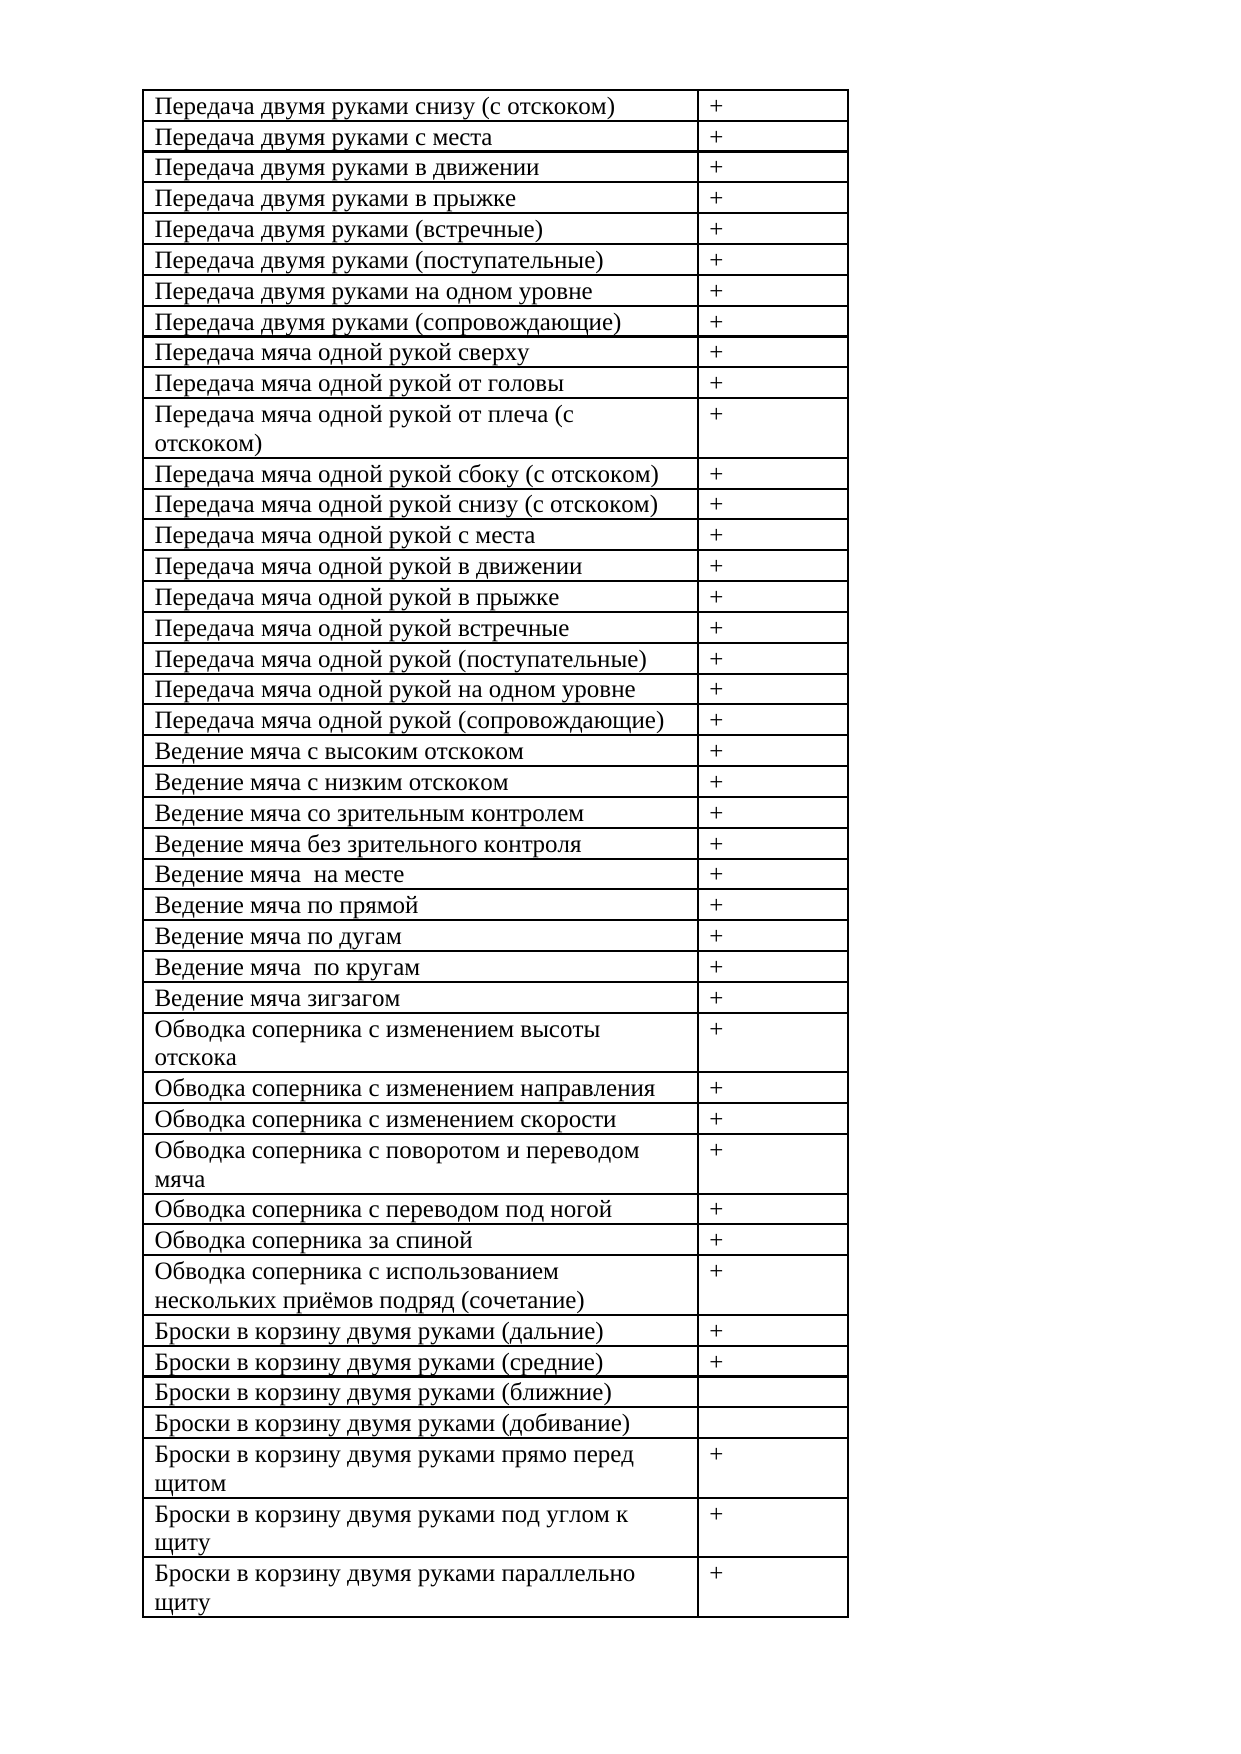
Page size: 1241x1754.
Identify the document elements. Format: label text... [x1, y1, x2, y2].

table_cell [699, 1378, 847, 1406]
table_cell + [699, 767, 847, 796]
table_cell + [699, 1225, 847, 1254]
table_cell + [699, 1347, 847, 1375]
table_cell + [699, 829, 847, 857]
table_cell Обводка соперника с использованием нескольких приёмов подряд (сочетание) [144, 1256, 697, 1314]
table_cell + [699, 490, 847, 518]
table_cell + [699, 675, 847, 703]
table_cell Броски в корзину двумя руками прямо перед щитом [144, 1439, 697, 1497]
table_cell + [699, 1316, 847, 1344]
table_cell + [699, 983, 847, 1012]
table_cell Передача мяча одной рукой в движении [144, 551, 697, 580]
table_cell + [699, 1499, 847, 1556]
table_cell Обводка соперника с поворотом и переводом мяча [144, 1135, 697, 1192]
table_cell + [699, 1558, 847, 1616]
table_cell Передача двумя руками (встречные) [144, 214, 697, 243]
table_cell + [699, 122, 847, 150]
table_cell + [699, 276, 847, 304]
table_cell Ведение мяча зигзагом [144, 983, 697, 1012]
table_cell + [699, 1073, 847, 1102]
table_cell + [699, 736, 847, 765]
table_cell + [699, 1014, 847, 1071]
table_cell + [699, 91, 847, 119]
table_cell Обводка соперника с изменением высоты отскока [144, 1014, 697, 1071]
table_cell Передача мяча одной рукой встречные [144, 613, 697, 642]
table_cell + [699, 613, 847, 642]
table_cell + [699, 952, 847, 981]
table_cell + [699, 860, 847, 888]
table_cell Передача мяча одной рукой сбоку (с отскоком) [144, 459, 697, 487]
table_cell Передача двумя руками в движении [144, 153, 697, 181]
table_cell Передача мяча одной рукой в прыжке [144, 582, 697, 611]
table_cell Броски в корзину двумя руками параллельно щиту [144, 1558, 697, 1616]
table_cell + [699, 705, 847, 734]
table_cell Передача двумя руками с места [144, 122, 697, 150]
table_cell Броски в корзину двумя руками (добивание) [144, 1408, 697, 1437]
table_cell Передача мяча одной рукой (поступательные) [144, 644, 697, 672]
table_cell + [699, 798, 847, 827]
table_cell + [699, 551, 847, 580]
table_cell Ведение мяча на месте [144, 860, 697, 888]
table_cell Ведение мяча по кругам [144, 952, 697, 981]
table_cell + [699, 890, 847, 919]
table_cell Ведение мяча по прямой [144, 890, 697, 919]
table_cell Броски в корзину двумя руками под углом к щиту [144, 1499, 697, 1556]
table_cell + [699, 644, 847, 672]
table_cell Передача двумя руками (сопровождающие) [144, 307, 697, 335]
table_cell + [699, 214, 847, 243]
table_cell Ведение мяча с низким отскоком [144, 767, 697, 796]
table_cell Передача мяча одной рукой (сопровождающие) [144, 705, 697, 734]
table_cell + [699, 307, 847, 335]
table_cell Передача мяча одной рукой сверху [144, 338, 697, 366]
table_cell + [699, 1256, 847, 1314]
table_cell Передача мяча одной рукой на одном уровне [144, 675, 697, 703]
table_cell + [699, 921, 847, 950]
table_cell Передача мяча одной рукой от головы [144, 368, 697, 397]
table_cell Броски в корзину двумя руками (средние) [144, 1347, 697, 1375]
table_cell Передача мяча одной рукой от плеча (с отскоком) [144, 399, 697, 457]
table_cell + [699, 153, 847, 181]
table_cell Обводка соперника с переводом под ногой [144, 1195, 697, 1223]
table_cell Передача мяча одной рукой с места [144, 520, 697, 549]
table_cell Ведение мяча со зрительным контролем [144, 798, 697, 827]
table_cell + [699, 245, 847, 274]
table_cell Ведение мяча по дугам [144, 921, 697, 950]
table_cell + [699, 520, 847, 549]
table_cell Обводка соперника с изменением скорости [144, 1104, 697, 1133]
table_cell + [699, 368, 847, 397]
table_cell + [699, 338, 847, 366]
table_cell + [699, 399, 847, 457]
table_cell Обводка соперника за спиной [144, 1225, 697, 1254]
table_cell [699, 1408, 847, 1437]
table_cell Броски в корзину двумя руками (дальние) [144, 1316, 697, 1344]
table_cell Ведение мяча с высоким отскоком [144, 736, 697, 765]
table_cell Броски в корзину двумя руками (ближние) [144, 1378, 697, 1406]
table_cell Передача двумя руками (поступательные) [144, 245, 697, 274]
table_cell + [699, 1439, 847, 1497]
table_cell Передача мяча одной рукой снизу (с отскоком) [144, 490, 697, 518]
table_cell + [699, 459, 847, 487]
table_cell Передача двумя руками снизу (с отскоком) [144, 91, 697, 119]
table_cell Обводка соперника с изменением направления [144, 1073, 697, 1102]
table_cell Передача двумя руками в прыжке [144, 183, 697, 212]
table_cell + [699, 183, 847, 212]
table_cell + [699, 1104, 847, 1133]
table_cell + [699, 1135, 847, 1192]
table_cell + [699, 582, 847, 611]
table_cell + [699, 1195, 847, 1223]
table_cell Ведение мяча без зрительного контроля [144, 829, 697, 857]
table_cell Передача двумя руками на одном уровне [144, 276, 697, 304]
